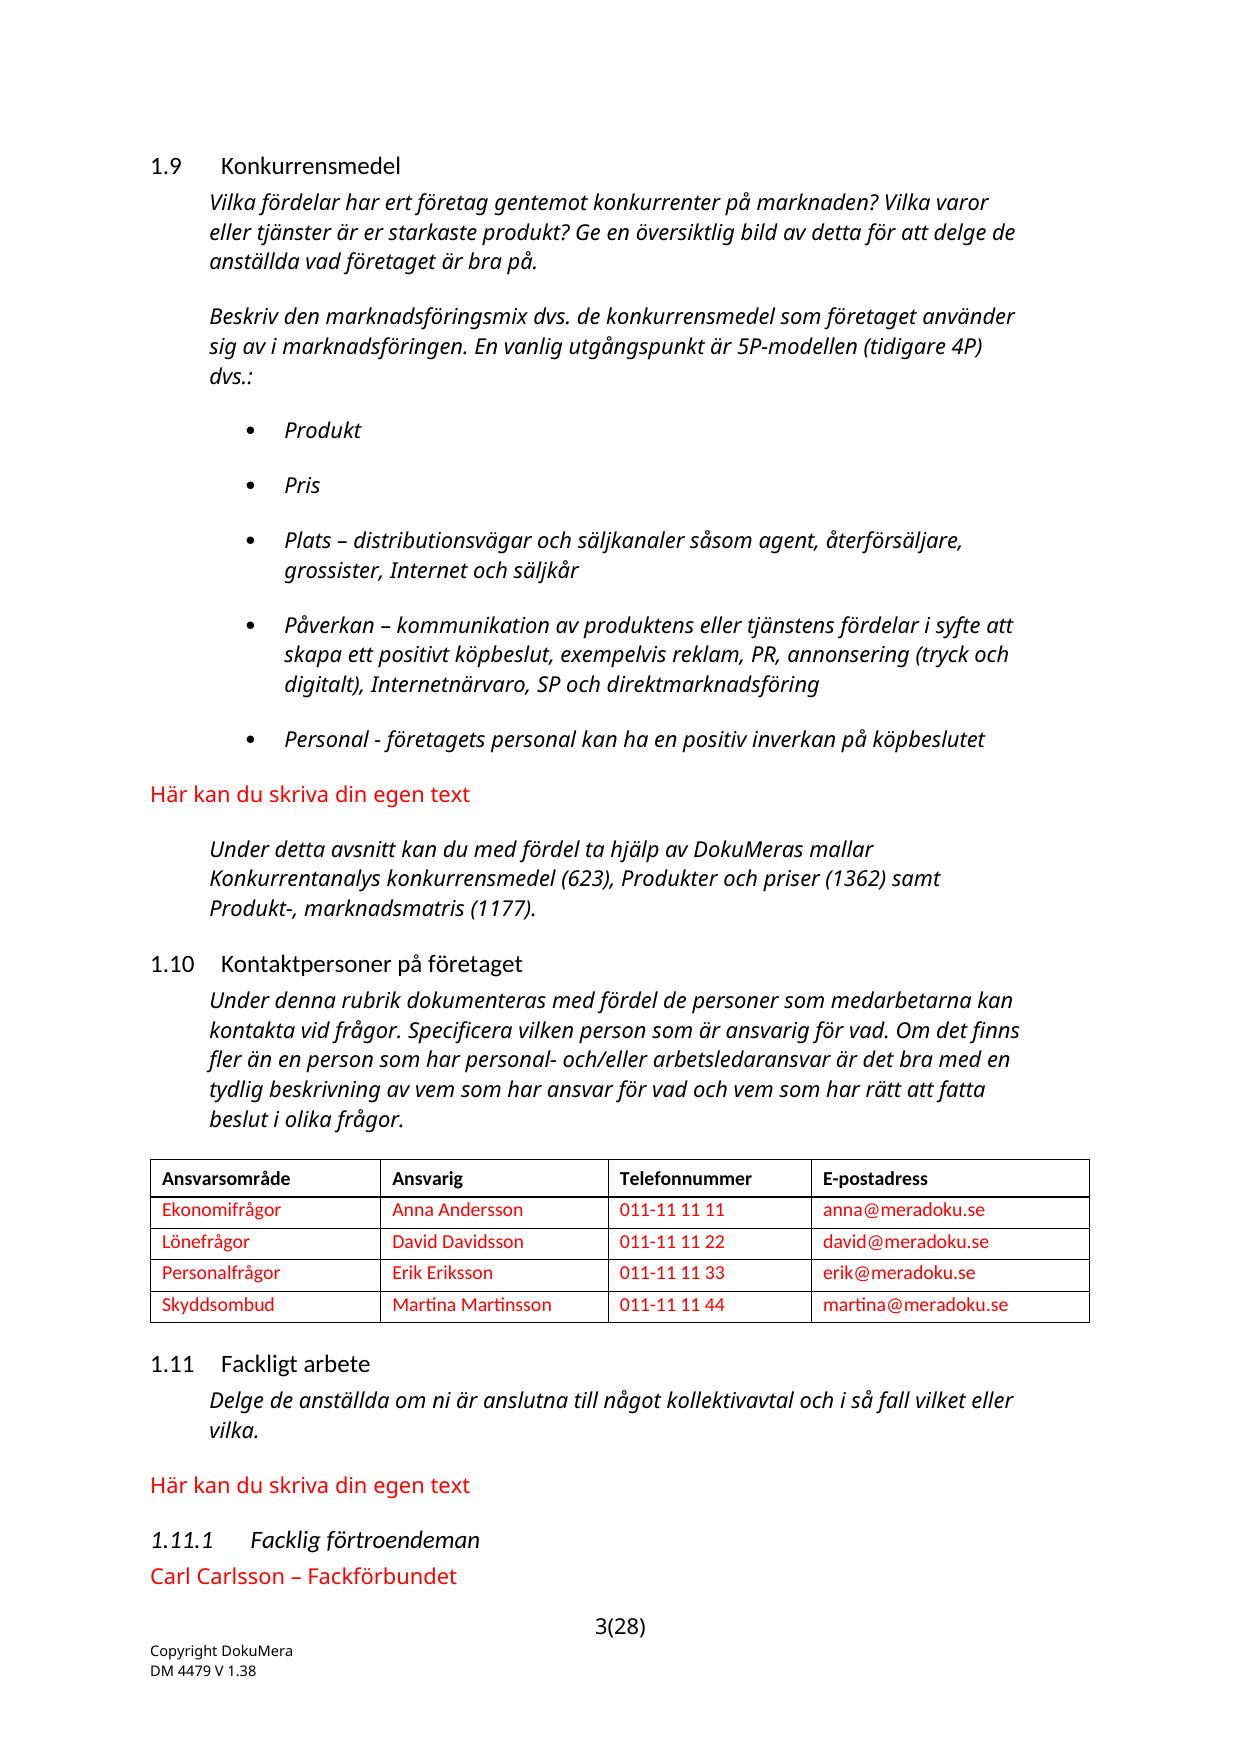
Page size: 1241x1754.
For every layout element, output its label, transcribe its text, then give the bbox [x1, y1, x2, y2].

table_cell David Davidsson [381, 1229, 608, 1259]
table_cell 011-11 11 11 [609, 1198, 811, 1228]
table_cell anna@meradoku.se [812, 1198, 1089, 1228]
table_cell Anna Andersson [381, 1198, 608, 1228]
table_cell Erik Eriksson [381, 1260, 608, 1291]
table_cell david@meradoku.se [812, 1229, 1089, 1259]
text Carl Carlsson – Fackförbundet [150, 1561, 1090, 1591]
list Personal - företagets personal kan ha en positiv inverkan på köpbeslutet [247, 724, 1031, 754]
text Beskriv den marknadsföringsmix dvs. de konkurrensmedel som företaget använder sig av i marknadsföringen. En vanlig utgångspunkt är 5P-modellen (tidigare 4P) dvs.: [209, 301, 1031, 391]
table_cell martina@meradoku.se [812, 1292, 1089, 1322]
text Vilka fördelar har ert företag gentemot konkurrenter på marknaden? Vilka varor eller tjänster är er starkaste produkt? Ge en översiktlig bild av detta för att delge de anställda vad företaget är bra på. [209, 187, 1031, 276]
table_header Ansvarsområde [151, 1160, 380, 1196]
table_cell Lönefrågor [151, 1229, 380, 1259]
table_header Telefonnummer [609, 1160, 811, 1196]
list Plats – distributionsvägar och säljkanaler såsom agent, återförsäljare, grossister, Internet och säljkår [247, 525, 1031, 585]
table_cell Martina Martinsson [381, 1292, 608, 1322]
list Produkt [247, 416, 1031, 445]
table_header Ansvarig [381, 1160, 608, 1196]
subtitle Fackligt arbete [150, 1348, 1090, 1379]
text Under denna rubrik dokumenteras med fördel de personer som medarbetarna kan kontakta vid frågor. Specificera vilken person som är ansvarig för vad. Om det finns fler än en person som har personal- och/eller arbetsledaransvar är det bra med en tydlig beskrivning av vem som har ansvar för vad och vem som har rätt att fatta beslut i olika frågor. [209, 985, 1031, 1134]
text Delge de anställda om ni är anslutna till något kollektivavtal och i så fall vilket eller vilka. [209, 1385, 1031, 1445]
list Påverkan – kommunikation av produktens eller tjänstens fördelar i syfte att skapa ett positivt köpbeslut, exempelvis reklam, PR, annonsering (tryck och digitalt), Internetnärvaro, SP och direktmarknadsföring [247, 610, 1031, 699]
table_cell 011-11 11 22 [609, 1229, 811, 1259]
table_cell Ekonomifrågor [151, 1198, 380, 1228]
text Under detta avsnitt kan du med fördel ta hjälp av DokuMeras mallar Konkurrentanalys konkurrensmedel (623), Produkter och priser (1362) samt Produkt-, marknadsmatris (1177). [209, 834, 1031, 923]
list Pris [247, 470, 1031, 500]
subtitle Kontaktpersoner på företaget [150, 948, 1090, 978]
subtitle Konkurrensmedel [150, 150, 1090, 181]
table_cell 011-11 11 33 [609, 1260, 811, 1291]
subtitle Facklig förtroendeman [150, 1524, 1090, 1555]
table_cell Personalfrågor [151, 1260, 380, 1291]
table_cell erik@meradoku.se [812, 1260, 1089, 1291]
table_cell 011-11 11 44 [609, 1292, 811, 1322]
table_cell Skyddsombud [151, 1292, 380, 1322]
table_header E-postadress [812, 1160, 1089, 1196]
